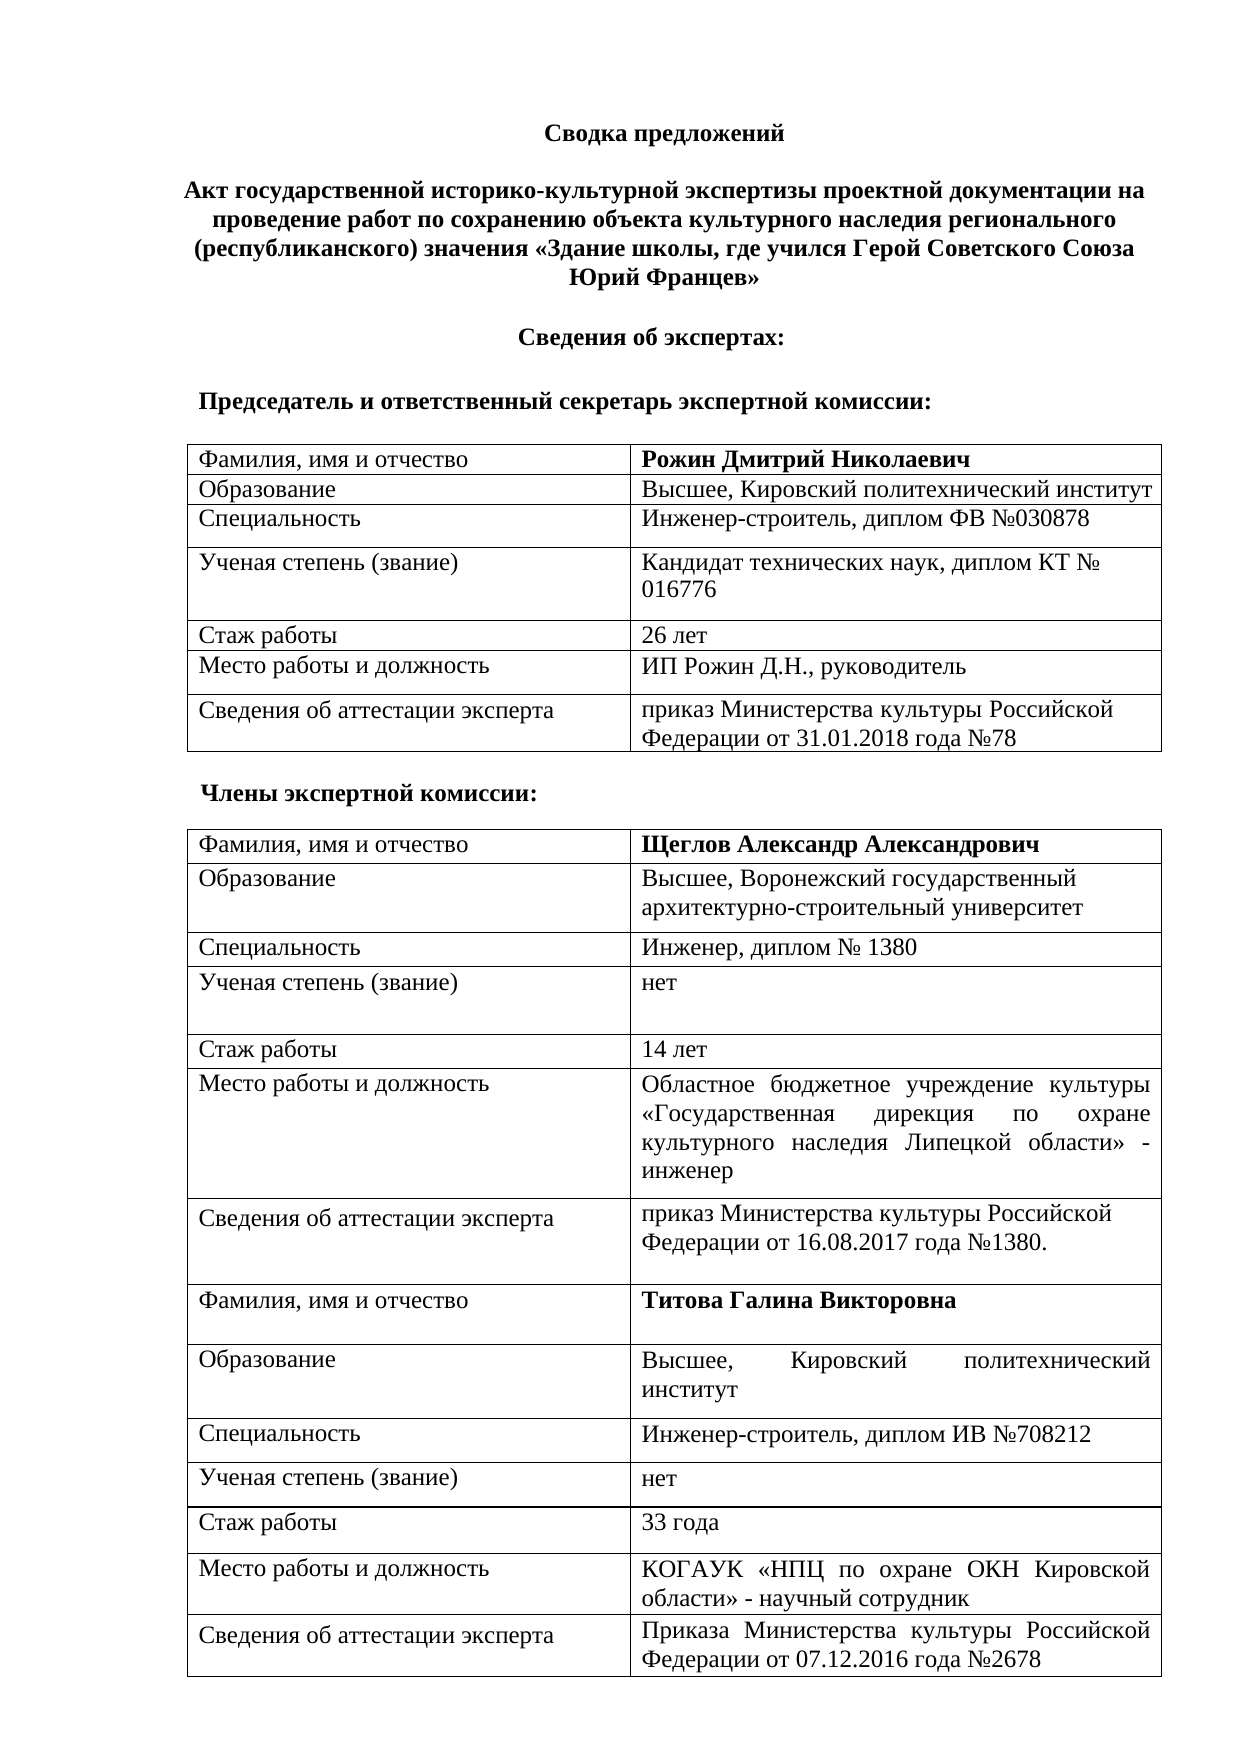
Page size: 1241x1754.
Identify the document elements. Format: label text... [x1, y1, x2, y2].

table_cell 26 лет [631, 621, 1161, 650]
table_cell Место работы и должность [188, 1554, 630, 1614]
table_cell ИП Рожин Д.Н., руководитель [631, 651, 1161, 694]
text Акт государственной историко-культурной экспертизы проектной документации на проведение работ по сохранению объекта культурного наследия регионального (республиканского) значения «Здание школы, где учился Герой Советского Союза Юрий Францев» [177, 176, 1152, 291]
table_cell Образование [188, 864, 630, 932]
table_cell Инженер, диплом № 1380 [631, 933, 1161, 966]
text Председатель и ответственный секретарь экспертной комиссии: [188, 386, 1144, 415]
table_cell Инженер-строитель, диплом ФВ №030878 [631, 505, 1161, 547]
table_cell Высшее, Воронежский государственный архитектурно-строительный университет [631, 864, 1161, 932]
table_cell 14 лет [631, 1035, 1161, 1068]
table_cell Кандидат технических наук, диплом КТ № 016776 [631, 548, 1161, 620]
table_header Щеглов Александр Александрович [631, 830, 1161, 863]
table_cell Сведения об аттестации эксперта [188, 1199, 630, 1284]
table_cell Стаж работы [188, 1035, 630, 1068]
table_cell Титова Галина Викторовна [631, 1285, 1161, 1344]
table_cell Фамилия, имя и отчество [188, 1285, 630, 1344]
table_cell КОГАУК «НПЦ по охране ОКН Кировской области» - научный сотрудник [631, 1554, 1161, 1614]
table_cell приказ Министерства культуры Российской Федерации от 31.01.2018 года №78 [631, 695, 1161, 751]
table_header Фамилия, имя и отчество [188, 445, 630, 473]
table_cell Областное бюджетное учреждение культуры «Государственная дирекция по охране культурного наследия Липецкой области» - инженер [631, 1069, 1161, 1198]
table_cell Ученая степень (звание) [188, 548, 630, 620]
table_header Рожин Дмитрий Николаевич [631, 445, 1161, 473]
table_cell Ученая степень (звание) [188, 967, 630, 1034]
table_cell Инженер-строитель, диплом ИВ №708212 [631, 1419, 1161, 1462]
table_cell Сведения об аттестации эксперта [188, 695, 630, 751]
table_cell 33 года [631, 1508, 1161, 1553]
table_cell Сведения об аттестации эксперта [188, 1615, 630, 1676]
table_cell Образование [188, 475, 630, 503]
table_cell Место работы и должность [188, 1069, 630, 1198]
table_cell Специальность [188, 505, 630, 547]
text Сведения об экспертах: [188, 322, 786, 351]
text Сводка предложений [177, 118, 1152, 147]
table_cell Место работы и должность [188, 651, 630, 694]
table_cell Ученая степень (звание) [188, 1463, 630, 1506]
table_cell Стаж работы [188, 621, 630, 650]
table_cell Образование [188, 1345, 630, 1418]
table_cell Стаж работы [188, 1508, 630, 1553]
table_cell Приказа Министерства культуры Российской Федерации от 07.12.2016 года №2678 [631, 1615, 1161, 1676]
table_cell Специальность [188, 933, 630, 966]
table_cell приказ Министерства культуры Российской Федерации от 16.08.2017 года №1380. [631, 1199, 1161, 1284]
table_header Фамилия, имя и отчество [188, 830, 630, 863]
table_cell Высшее, Кировский политехнический институт [631, 475, 1161, 503]
table_cell Высшее, Кировский политехнический институт [631, 1345, 1161, 1418]
table_cell нет [631, 967, 1161, 1034]
table_cell Специальность [188, 1419, 630, 1462]
text Члены экспертной комиссии: [200, 781, 1152, 806]
table_cell нет [631, 1463, 1161, 1506]
